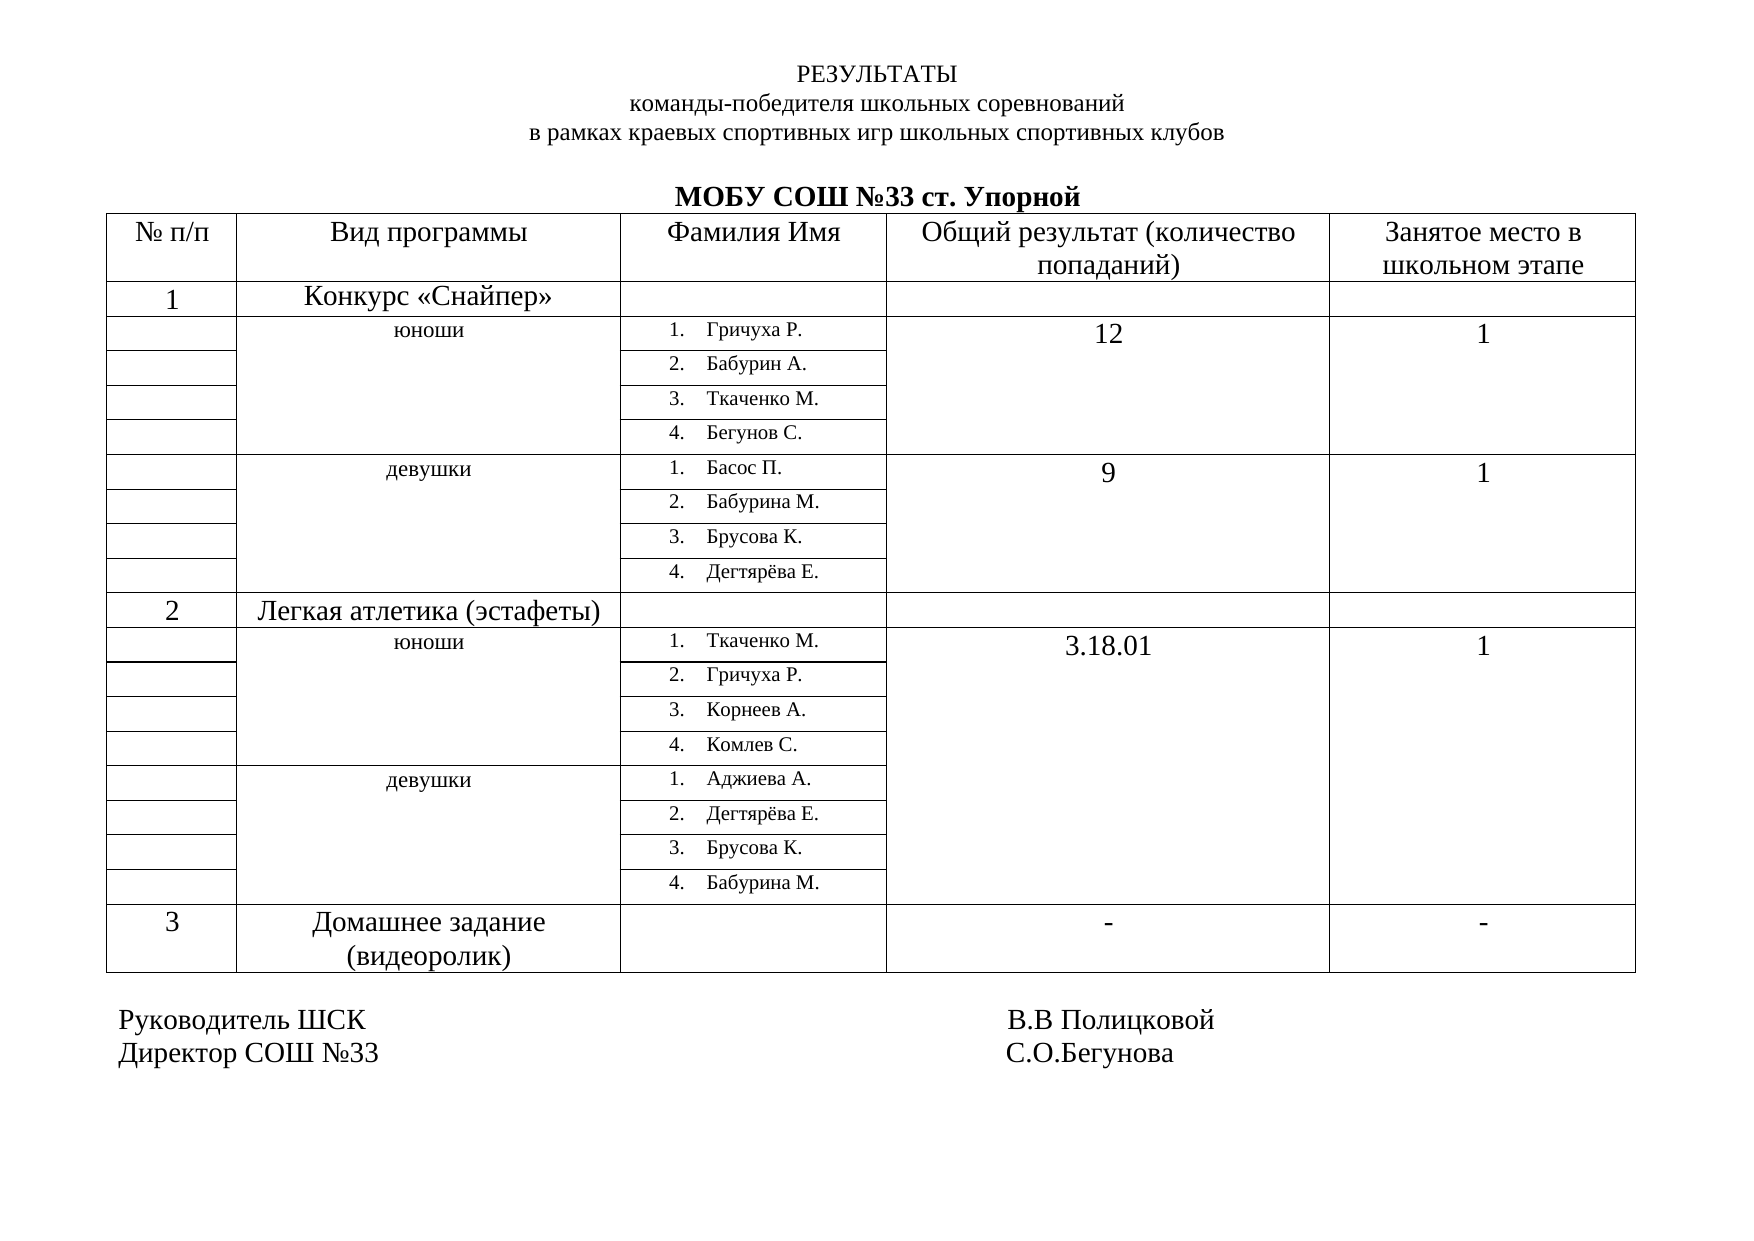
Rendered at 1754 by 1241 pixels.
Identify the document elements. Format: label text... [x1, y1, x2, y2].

table_cell [107, 490, 236, 523]
table_cell 9 [887, 455, 1329, 592]
table_cell Брусова К. [621, 835, 886, 869]
table_cell Ткаченко М. [621, 386, 886, 419]
table_cell Бабурина М. [621, 490, 886, 523]
table_header № п/п [107, 214, 236, 281]
table_cell [107, 766, 236, 800]
table_cell [107, 317, 236, 350]
table_cell девушки [237, 455, 620, 592]
text МОБУ СОШ №33 ст. Упорной [118, 179, 1637, 213]
table_cell - [1330, 905, 1635, 972]
table_cell 1 [107, 282, 236, 316]
table_cell [887, 593, 1329, 627]
table_cell Комлев С. [621, 732, 886, 765]
table_cell [107, 697, 236, 731]
table_cell Брусова К. [621, 524, 886, 558]
table_header Фамилия Имя [621, 214, 886, 281]
table_cell Конкурс «Снайпер» [237, 282, 620, 316]
table_cell Аджиева А. [621, 766, 886, 800]
table_cell [107, 870, 236, 903]
table_cell [107, 835, 236, 869]
table_cell Бабурина М. [621, 870, 886, 903]
table_cell Гричуха Р. [621, 663, 886, 696]
table_cell 12 [887, 317, 1329, 454]
table_cell Бабурин А. [621, 351, 886, 385]
table_cell девушки [237, 766, 620, 903]
table_cell [107, 420, 236, 454]
table_cell [107, 524, 236, 558]
table_cell [107, 559, 236, 592]
table_cell [107, 628, 236, 661]
text Руководитель ШСК В.В Полицковой [118, 1002, 1637, 1035]
table_cell Басос П. [621, 455, 886, 488]
table_cell [107, 351, 236, 385]
table_cell Ткаченко М. [621, 628, 886, 661]
table_cell Корнеев А. [621, 697, 886, 731]
table_cell - [887, 905, 1329, 972]
table_cell 3.18.01 [887, 628, 1329, 903]
table_cell [887, 282, 1329, 316]
table_cell [621, 905, 886, 972]
table_cell 1 [1330, 317, 1635, 454]
table_cell [107, 801, 236, 834]
table_cell Дегтярёва Е. [621, 559, 886, 592]
text команды-победителя школьных соревнований в рамках краевых спортивных игр школьных спортивных клубов [118, 88, 1636, 146]
table_cell юноши [237, 628, 620, 765]
table_cell 2 [107, 593, 236, 627]
table_cell Легкая атлетика (эстафеты) [237, 593, 620, 627]
table_cell Домашнее задание (видеоролик) [237, 905, 620, 972]
table_cell [621, 593, 886, 627]
table_cell Бегунов С. [621, 420, 886, 454]
table_cell [621, 282, 886, 316]
table_cell 3 [107, 905, 236, 972]
table_header Вид программы [237, 214, 620, 281]
text РЕЗУЛЬТАТЫ [118, 59, 1636, 88]
table_cell Дегтярёва Е. [621, 801, 886, 834]
table_cell юноши [237, 317, 620, 454]
table_cell [107, 663, 236, 696]
table_cell [1330, 593, 1635, 627]
table_cell Гричуха Р. [621, 317, 886, 350]
table_header Общий результат (количество попаданий) [887, 214, 1329, 281]
table_cell [107, 455, 236, 488]
table_header Занятое место в школьном этапе [1330, 214, 1635, 281]
table_cell [107, 386, 236, 419]
table_cell 1 [1330, 455, 1635, 592]
table_cell [107, 732, 236, 765]
text Директор СОШ №33 С.О.Бегунова [118, 1035, 1637, 1069]
table_cell [1330, 282, 1635, 316]
table_cell 1 [1330, 628, 1635, 903]
